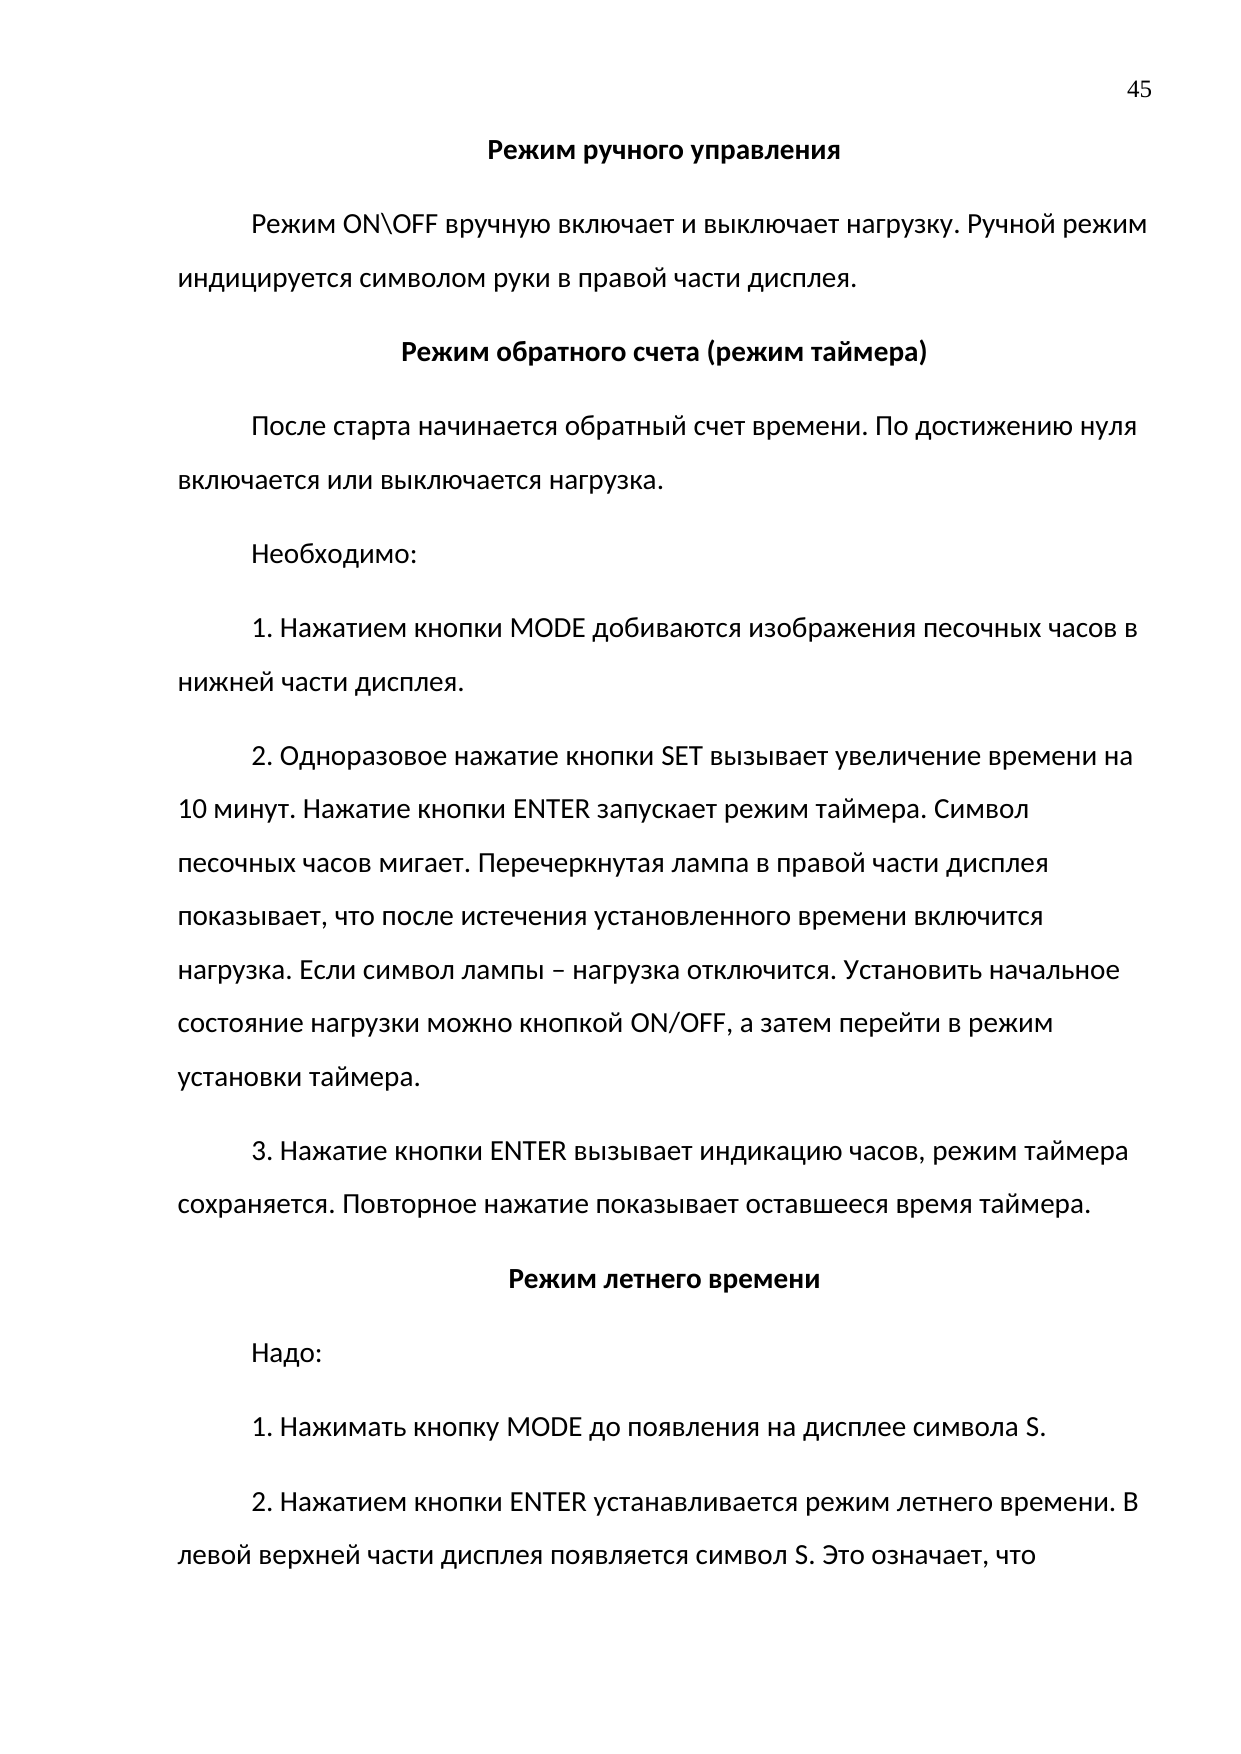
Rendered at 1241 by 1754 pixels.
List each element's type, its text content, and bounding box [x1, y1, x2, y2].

text После старта начинается обратный счет времени. По достижению нуля включается или выключается нагрузка. [177, 407, 1152, 497]
text 2. Одноразовое нажатие кнопки SET вызывает увеличение времени на 10 минут. Нажатие кнопки ENTER запускает режим таймера. Символ песочных часов мигает. Перечеркнутая лампа в правой части дисплея показывает, что после истечения установленного времени включится нагрузка. Если символ лампы – нагрузка отключится. Установить начальное состояние нагрузки можно кнопкой ON/OFF, а затем перейти в режим установки таймера. [177, 737, 1152, 1093]
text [177, 1483, 1152, 1572]
text Надо: [177, 1334, 1152, 1370]
text Режим ON\OFF вручную включает и выключает нагрузку. Ручной режим индицируется символом руки в правой части дисплея. [177, 206, 1152, 294]
text 3. Нажатие кнопки ENTER вызывает индикацию часов, режим таймера сохраняется. Повторное нажатие показывает оставшееся время таймера. [177, 1132, 1152, 1221]
text Необходимо: [177, 535, 1152, 571]
text Режим обратного счета (режим таймера) [177, 333, 1152, 369]
text 1. Нажимать кнопку MODE до появления на дисплее символа S. [177, 1408, 1152, 1444]
text Режим летнего времени [177, 1260, 1152, 1295]
text Режим ручного управления [177, 131, 1152, 167]
text 1. Нажатием кнопки MODE добиваются изображения песочных часов в нижней части дисплея. [177, 609, 1152, 698]
